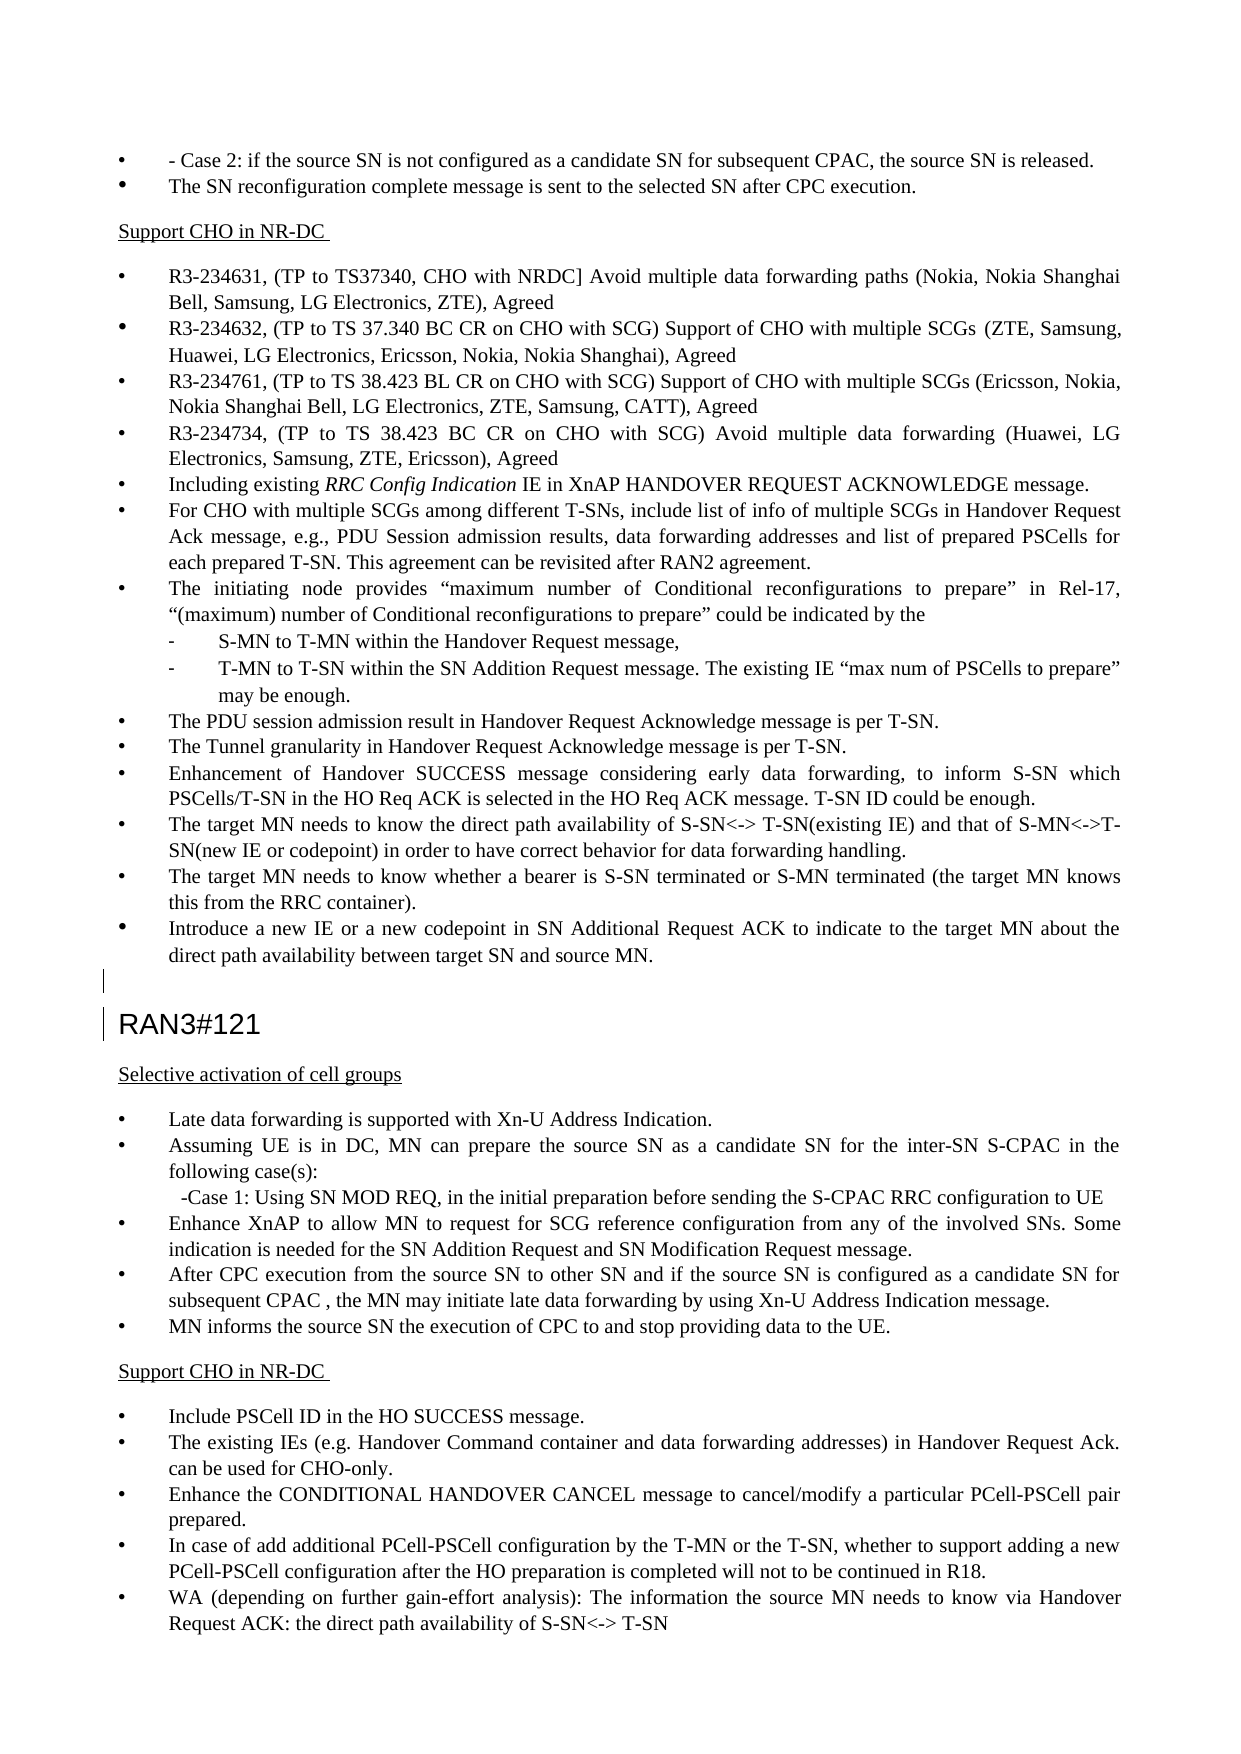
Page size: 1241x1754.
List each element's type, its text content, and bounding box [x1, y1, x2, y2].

list The PDU session admission result in Handover Request Acknowledge message is per T-SN. [118, 708, 1122, 733]
list The target MN needs to know whether a bearer is S-SN terminated or S-MN terminated (the target MN knows this from the RRC container). [118, 864, 1122, 914]
list After CPC execution from the source SN to other SN and if the source SN is configured as a candidate SN for subsequent CPAC , the MN may initiate late data forwarding by using Xn-U Address Indication message. [118, 1262, 1122, 1312]
list Enhance the CONDITIONAL HANDOVER CANCEL message to cancel/modify a particular PCell-PSCell pair prepared. [118, 1481, 1122, 1531]
list R3-234632, (TP to TS 37.340 BC CR on CHO with SCG) Support of CHO with multiple SCGs (ZTE, Samsung, Huawei, LG Electronics, Ericsson, Nokia, Nokia Shanghai), Agreed [118, 316, 1122, 367]
list In case of add additional PCell-PSCell configuration by the T-MN or the T-SN, whether to support adding a new PCell-PSCell configuration after the HO preparation is completed will not to be continued in R18. [118, 1533, 1122, 1583]
list Late data forwarding is supported with Xn-U Address Indication. [118, 1107, 1122, 1131]
subtitle RAN3#121 [118, 1007, 1122, 1041]
list Assuming UE is in DC, MN can prepare the source SN as a candidate SN for the inter-SN S-CPAC in the following case(s): [118, 1133, 1122, 1183]
text Support CHO in NR-DC [118, 219, 1122, 243]
list The target MN needs to know the direct path availability of S-SN<-> T-SN(existing IE) and that of S-MN<->T-SN(new IE or codepoint) in order to have correct behavior for data forwarding handling. [118, 812, 1122, 862]
list Enhancement of Handover SUCCESS message considering early data forwarding, to inform S-SN which PSCells/T-SN in the HO Req ACK is selected in the HO Req ACK message. T-SN ID could be enough. [118, 760, 1122, 810]
list T-MN to T-SN within the SN Addition Request message. The existing IE “max num of PSCells to prepare” may be enough. [168, 655, 1122, 707]
list For CHO with multiple SCGs among different T-SNs, include list of info of multiple SCGs in Handover Request Ack message, e.g., PDU Session admission results, data forwarding addresses and list of prepared PSCells for each prepared T-SN. This agreement can be revisited after RAN2 agreement. [118, 498, 1122, 574]
list - Case 2: if the source SN is not configured as a candidate SN for subsequent CPAC, the source SN is released. [118, 148, 1122, 172]
text Support CHO in NR-DC [118, 1359, 1122, 1383]
list The initiating node provides “maximum number of Conditional reconfigurations to prepare” in Rel-17, “(maximum) number of Conditional reconfigurations to prepare” could be indicated by the [118, 576, 1122, 626]
list Enhance XnAP to allow MN to request for SCG reference configuration from any of the involved SNs. Some indication is needed for the SN Addition Request and SN Modification Request message. [118, 1211, 1122, 1261]
text Selective activation of cell groups [118, 1062, 1122, 1086]
list The SN reconfiguration complete message is sent to the selected SN after CPC execution. [118, 174, 1122, 198]
list MN informs the source SN the execution of CPC to and stop providing data to the UE. [118, 1314, 1122, 1338]
list -Case 1: Using SN MOD REQ, in the initial preparation before sending the S-CPAC RRC configuration to UE [118, 1184, 1122, 1209]
list WA (depending on further gain-effort analysis): The information the source MN needs to know via Handover Request ACK: the direct path availability of S-SN<-> T-SN [118, 1585, 1122, 1635]
list Including existing RRC Config Indication IE in XnAP HANDOVER REQUEST ACKNOWLEDGE message. [118, 472, 1122, 496]
list Include PSCell ID in the HO SUCCESS message. [118, 1404, 1122, 1428]
list The Tunnel granularity in Handover Request Acknowledge message is per T-SN. [118, 734, 1122, 758]
list R3-234631, (TP to TS37340, CHO with NRDC] Avoid multiple data forwarding paths (Nokia, Nokia Shanghai Bell, Samsung, LG Electronics, ZTE), Agreed [118, 264, 1122, 314]
list R3-234761, (TP to TS 38.423 BL CR on CHO with SCG) Support of CHO with multiple SCGs (Ericsson, Nokia, Nokia Shanghai Bell, LG Electronics, ZTE, Samsung, CATT), Agreed [118, 368, 1122, 418]
list R3-234734, (TP to TS 38.423 BC CR on CHO with SCG) Avoid multiple data forwarding (Huawei, LG Electronics, Samsung, ZTE, Ericsson), Agreed [118, 420, 1122, 470]
list Introduce a new IE or a new codepoint in SN Additional Request ACK to indicate to the target MN about the direct path availability between target SN and source MN. [118, 916, 1122, 967]
list S-MN to T-MN within the Handover Request message, [168, 628, 1122, 653]
list The existing IEs (e.g. Handover Command container and data forwarding addresses) in Handover Request Ack. can be used for CHO-only. [118, 1429, 1122, 1479]
